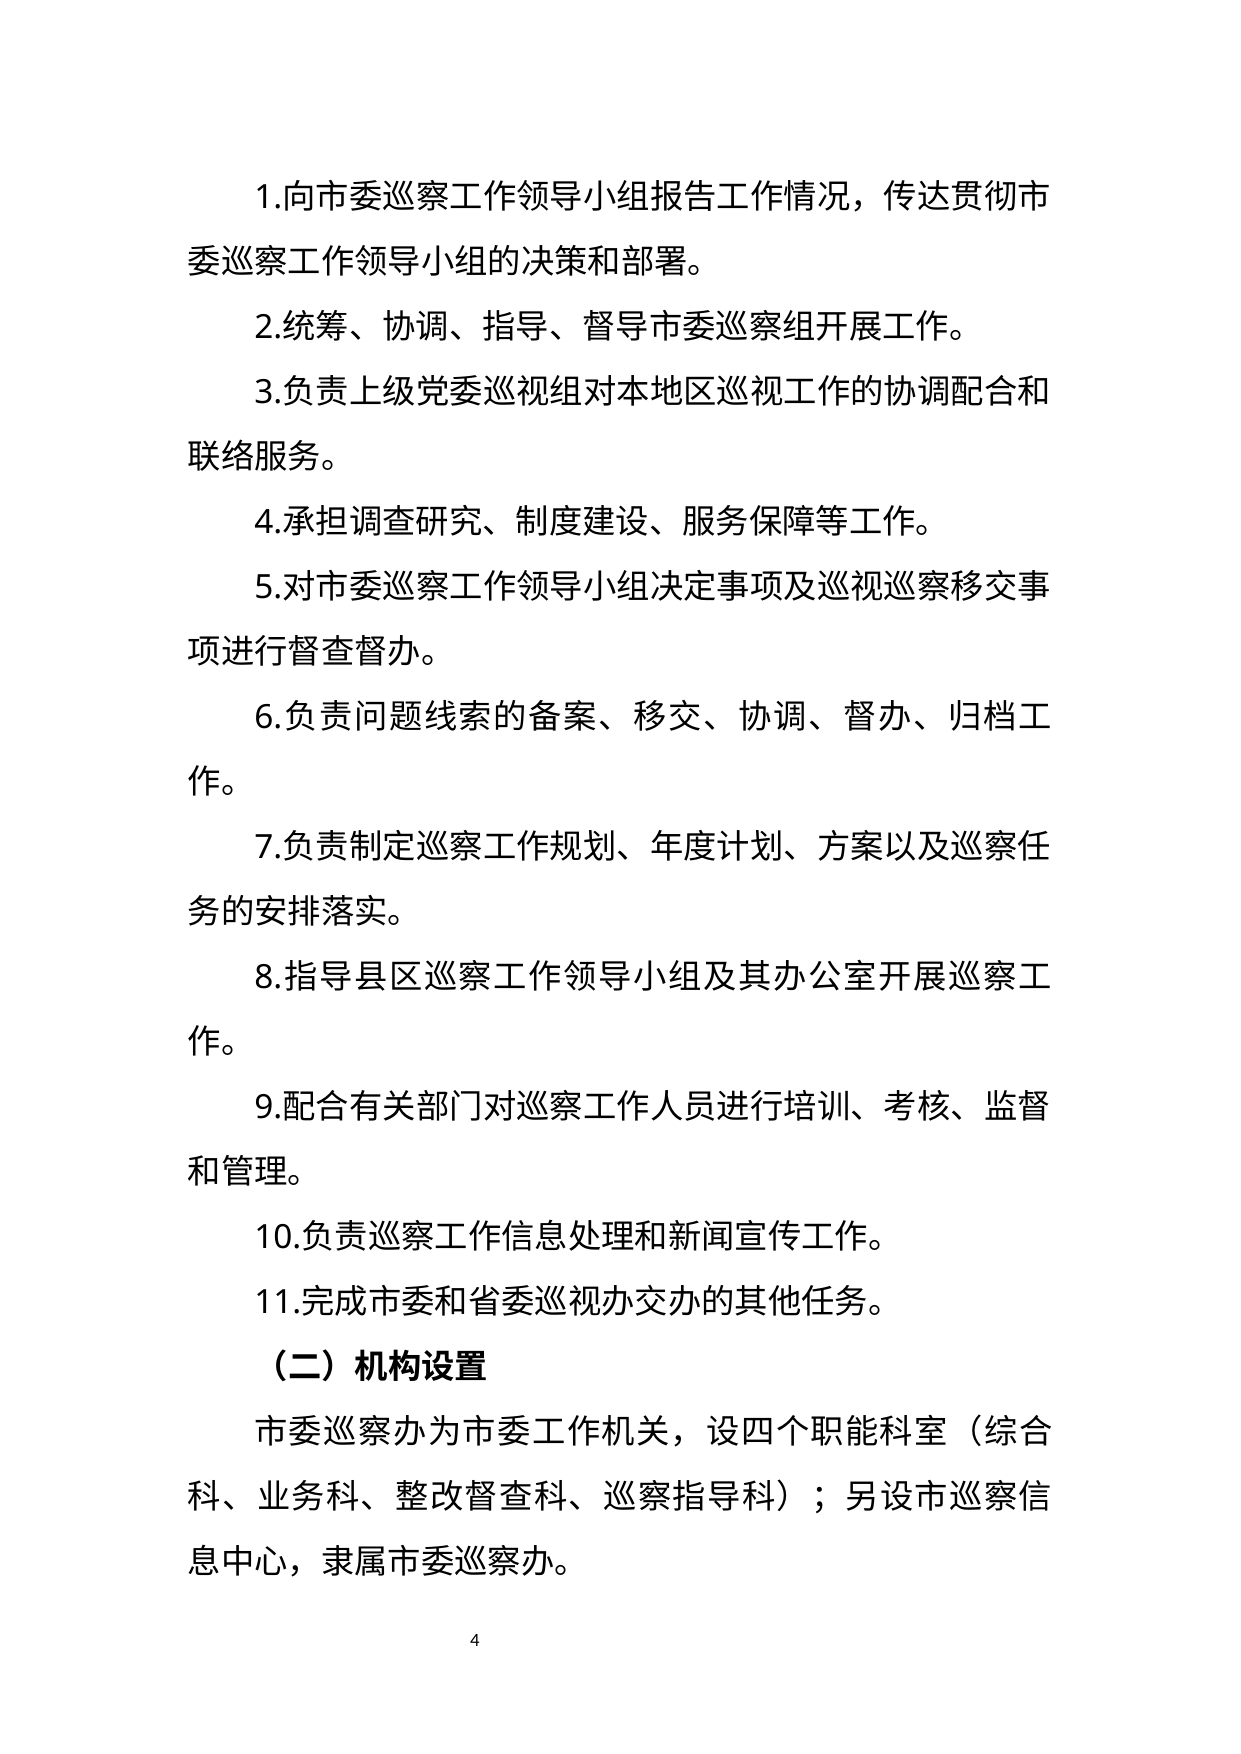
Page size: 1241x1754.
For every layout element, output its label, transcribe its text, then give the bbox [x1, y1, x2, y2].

text 4.承担调查研究、制度建设、服务保障等工作。 [187, 487, 1053, 552]
text 7.负责制定巡察工作规划、年度计划、方案以及巡察任务的安排落实。 [187, 812, 1053, 942]
text 8.指导县区巡察工作领导小组及其办公室开展巡察工作。 [187, 942, 1053, 1072]
text 9.配合有关部门对巡察工作人员进行培训、考核、监督和管理。 [187, 1072, 1053, 1202]
text 6.负责问题线索的备案、移交、协调、督办、归档工作。 [187, 682, 1053, 812]
list （二）机构设置 [187, 1332, 1053, 1397]
text 市委巡察办为市委工作机关，设四个职能科室（综合科、业务科、整改督查科、巡察指导科）；另设市巡察信息中心，隶属市委巡察办。 [187, 1397, 1053, 1592]
text 2.统筹、协调、指导、督导市委巡察组开展工作。 [187, 292, 1053, 357]
text 3.负责上级党委巡视组对本地区巡视工作的协调配合和联络服务。 [187, 357, 1053, 487]
text 10.负责巡察工作信息处理和新闻宣传工作。 [187, 1202, 1053, 1267]
text 1.向市委巡察工作领导小组报告工作情况，传达贯彻市委巡察工作领导小组的决策和部署。 [187, 162, 1053, 292]
list 11.完成市委和省委巡视办交办的其他任务。 [187, 1267, 1053, 1332]
text 5.对市委巡察工作领导小组决定事项及巡视巡察移交事项进行督查督办。 [187, 552, 1053, 682]
